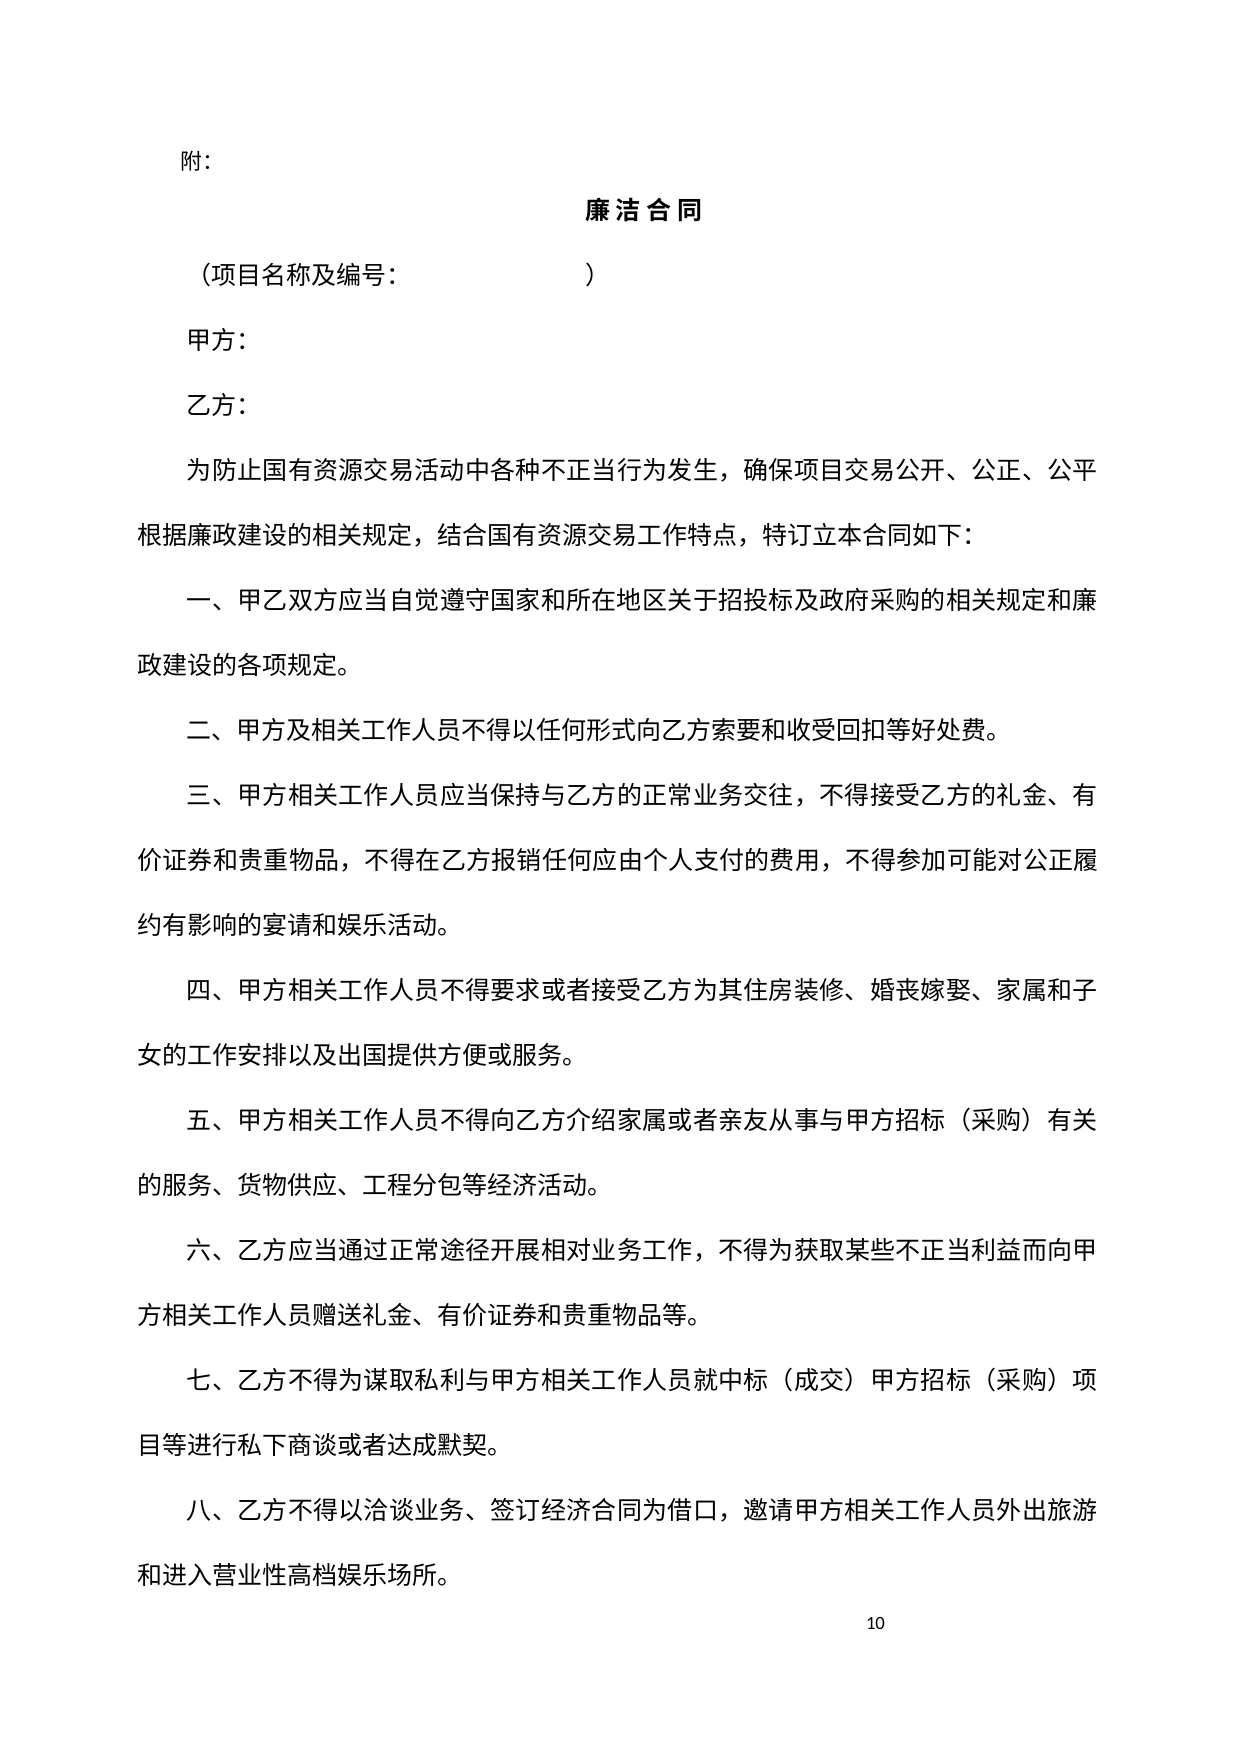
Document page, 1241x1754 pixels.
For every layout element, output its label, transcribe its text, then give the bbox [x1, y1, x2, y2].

text 四、甲方相关工作人员不得要求或者接受乙方为其住房装修、婚丧嫁娶、家属和子女的工作安排以及出国提供方便或服务。 [137, 956, 1100, 1086]
text 八、乙方不得以洽谈业务、签订经济合同为借口，邀请甲方相关工作人员外出旅游和进入营业性高档娱乐场所。 [137, 1476, 1100, 1606]
text 六、乙方应当通过正常途径开展相对业务工作，不得为获取某些不正当利益而向甲方相关工作人员赠送礼金、有价证券和贵重物品等。 [137, 1216, 1100, 1346]
text 甲方： [137, 306, 1100, 371]
text 为防止国有资源交易活动中各种不正当行为发生，确保项目交易公开、公正、公平，根据廉政建设的相关规定，结合国有资源交易工作特点，特订立本合同如下： [137, 436, 1100, 566]
text 五、甲方相关工作人员不得向乙方介绍家属或者亲友从事与甲方招标（采购）有关的服务、货物供应、工程分包等经济活动。 [137, 1086, 1100, 1216]
text 乙方： [137, 371, 1100, 436]
text 二、甲方及相关工作人员不得以任何形式向乙方索要和收受回扣等好处费。 [137, 696, 1100, 761]
text 三、甲方相关工作人员应当保持与乙方的正常业务交往，不得接受乙方的礼金、有价证券和贵重物品，不得在乙方报销任何应由个人支付的费用，不得参加可能对公正履约有影响的宴请和娱乐活动。 [137, 761, 1100, 956]
text 附： [137, 143, 1100, 176]
text 七、乙方不得为谋取私利与甲方相关工作人员就中标（成交）甲方招标（采购）项目等进行私下商谈或者达成默契。 [137, 1346, 1100, 1476]
text （项目名称及编号： ） [137, 241, 1100, 306]
text 一、甲乙双方应当自觉遵守国家和所在地区关于招投标及政府采购的相关规定和廉政建设的各项规定。 [137, 566, 1100, 696]
text 廉 洁 合 同 [137, 176, 1100, 241]
